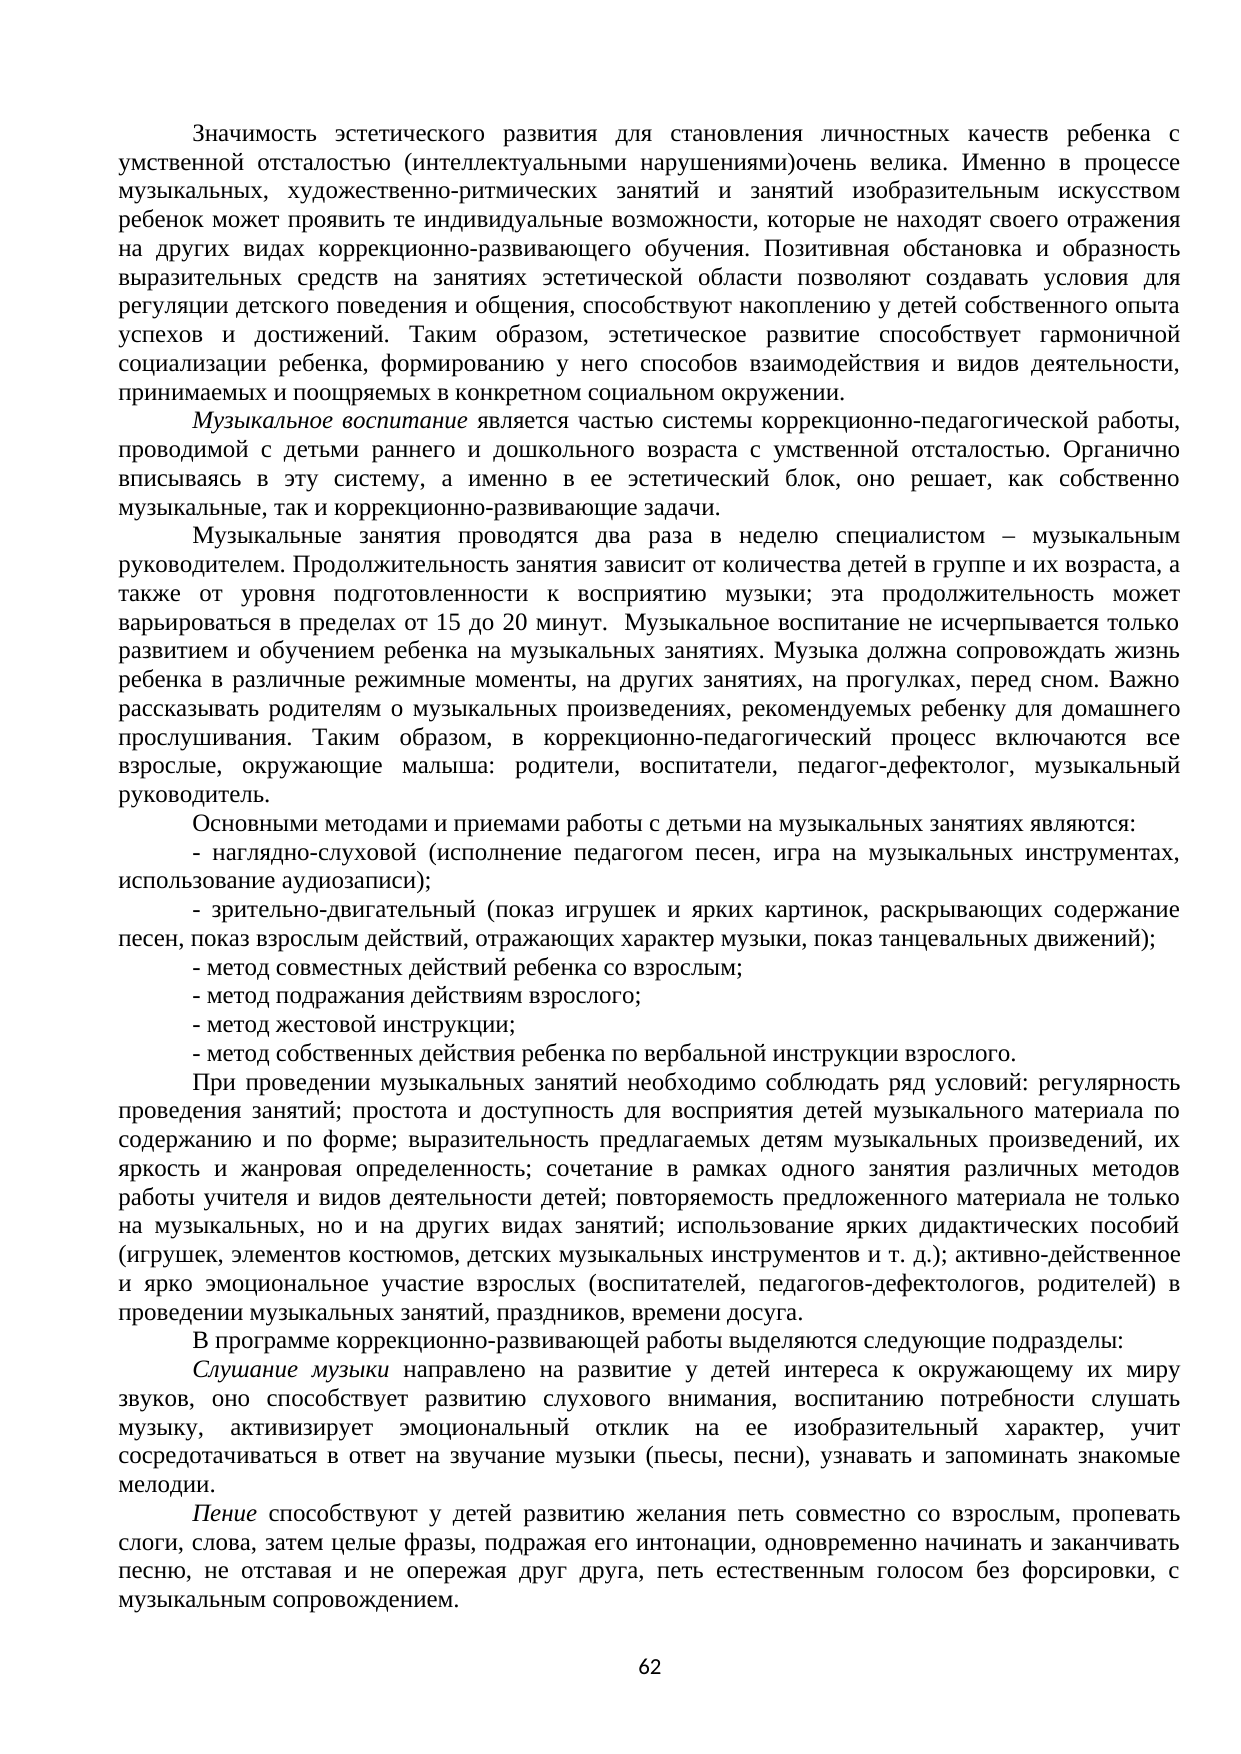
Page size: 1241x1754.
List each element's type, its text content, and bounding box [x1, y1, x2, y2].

text - метод жестовой инструкции; [118, 1009, 1181, 1038]
text Значимость эстетического развития для становления личностных качеств ребенка с умственной отсталостью (интеллектуальными нарушениями)очень велика. Именно в процессе музыкальных, художественно-ритмических занятий и занятий изобразительным искусством ребенок может проявить те индивидуальные возможности, которые не находят своего отражения на других видах коррекционно-развивающего обучения. Позитивная обстановка и образность выразительных средств на занятиях эстетической области позволяют создавать условия для регуляции детского поведения и общения, способствуют накоплению у детей собственного опыта успехов и достижений. Таким образом, эстетическое развитие способствует гармоничной социализации ребенка, формированию у него способов взаимодействия и видов деятельности, принимаемых и поощряемых в конкретном социальном окружении. [118, 118, 1181, 406]
text - зрительно-двигательный (показ игрушек и ярких картинок, раскрывающих содержание песен, показ взрослым действий, отражающих характер музыки, показ танцевальных движений); [118, 894, 1181, 952]
text Слушание музыки направлено на развитие у детей интереса к окружающему их миру звуков, оно способствует развитию слухового внимания, воспитанию потребности слушать музыку, активизирует эмоциональный отклик на ее изобразительный характер, учит сосредотачиваться в ответ на звучание музыки (пьесы, песни), узнавать и запоминать знакомые мелодии. [118, 1354, 1181, 1498]
text - наглядно-слуховой (исполнение педагогом песен, игра на музыкальных инструментах, использование аудиозаписи); [118, 837, 1181, 894]
text Основными методами и приемами работы с детьми на музыкальных занятиях являются: [118, 808, 1181, 837]
text - метод подражания действиям взрослого; [118, 981, 1181, 1009]
text При проведении музыкальных занятий необходимо соблюдать ряд условий: регулярность проведения занятий; простота и доступность для восприятия детей музыкального материала по содержанию и по форме; выразительность предлагаемых детям музыкальных произведений, их яркость и жанровая определенность; сочетание в рамках одного занятия различных методов работы учителя и видов деятельности детей; повторяемость предложенного материала не только на музыкальных, но и на других видах занятий; использование ярких дидактических пособий (игрушек, элементов костюмов, детских музыкальных инструментов и т. д.); активно-действенное и ярко эмоциональное участие взрослых (воспитателей, педагогов-дефектологов, родителей) в проведении музыкальных занятий, праздников, времени досуга. [118, 1067, 1181, 1326]
text - метод совместных действий ребенка со взрослым; [118, 952, 1181, 981]
text Пение способствуют у детей развитию желания петь совместно со взрослым, пропевать слоги, слова, затем целые фразы, подражая его интонации, одновременно начинать и заканчивать песню, не отставая и не опережая друг друга, петь естественным голосом без форсировки, с музыкальным сопровождением. [118, 1498, 1181, 1613]
text Музыкальное воспитание является частью системы коррекционно-педагогической работы, проводимой с детьми раннего и дошкольного возраста с умственной отсталостью. Органично вписываясь в эту систему, а именно в ее эстетический блок, оно решает, как собственно музыкальные, так и коррекционно-развивающие задачи. [118, 406, 1181, 521]
text Музыкальные занятия проводятся два раза в неделю специалистом – музыкальным руководителем. Продолжительность занятия зависит от количества детей в группе и их возраста, а также от уровня подготовленности к восприятию музыки; эта продолжительность может варьироваться в пределах от 15 до 20 минут. Музыкальное воспитание не исчерпывается только развитием и обучением ребенка на музыкальных занятиях. Музыка должна сопровождать жизнь ребенка в различные режимные моменты, на других занятиях, на прогулках, перед сном. Важно рассказывать родителям о музыкальных произведениях, рекомендуемых ребенку для домашнего прослушивания. Таким образом, в коррекционно-педагогический процесс включаются все взрослые, окружающие малыша: родители, воспитатели, педагог-дефектолог, музыкальный руководитель. [118, 521, 1181, 808]
text - метод собственных действия ребенка по вербальной инструкции взрослого. [118, 1038, 1181, 1067]
text В программе коррекционно-развивающей работы выделяются следующие подразделы: [118, 1326, 1181, 1354]
